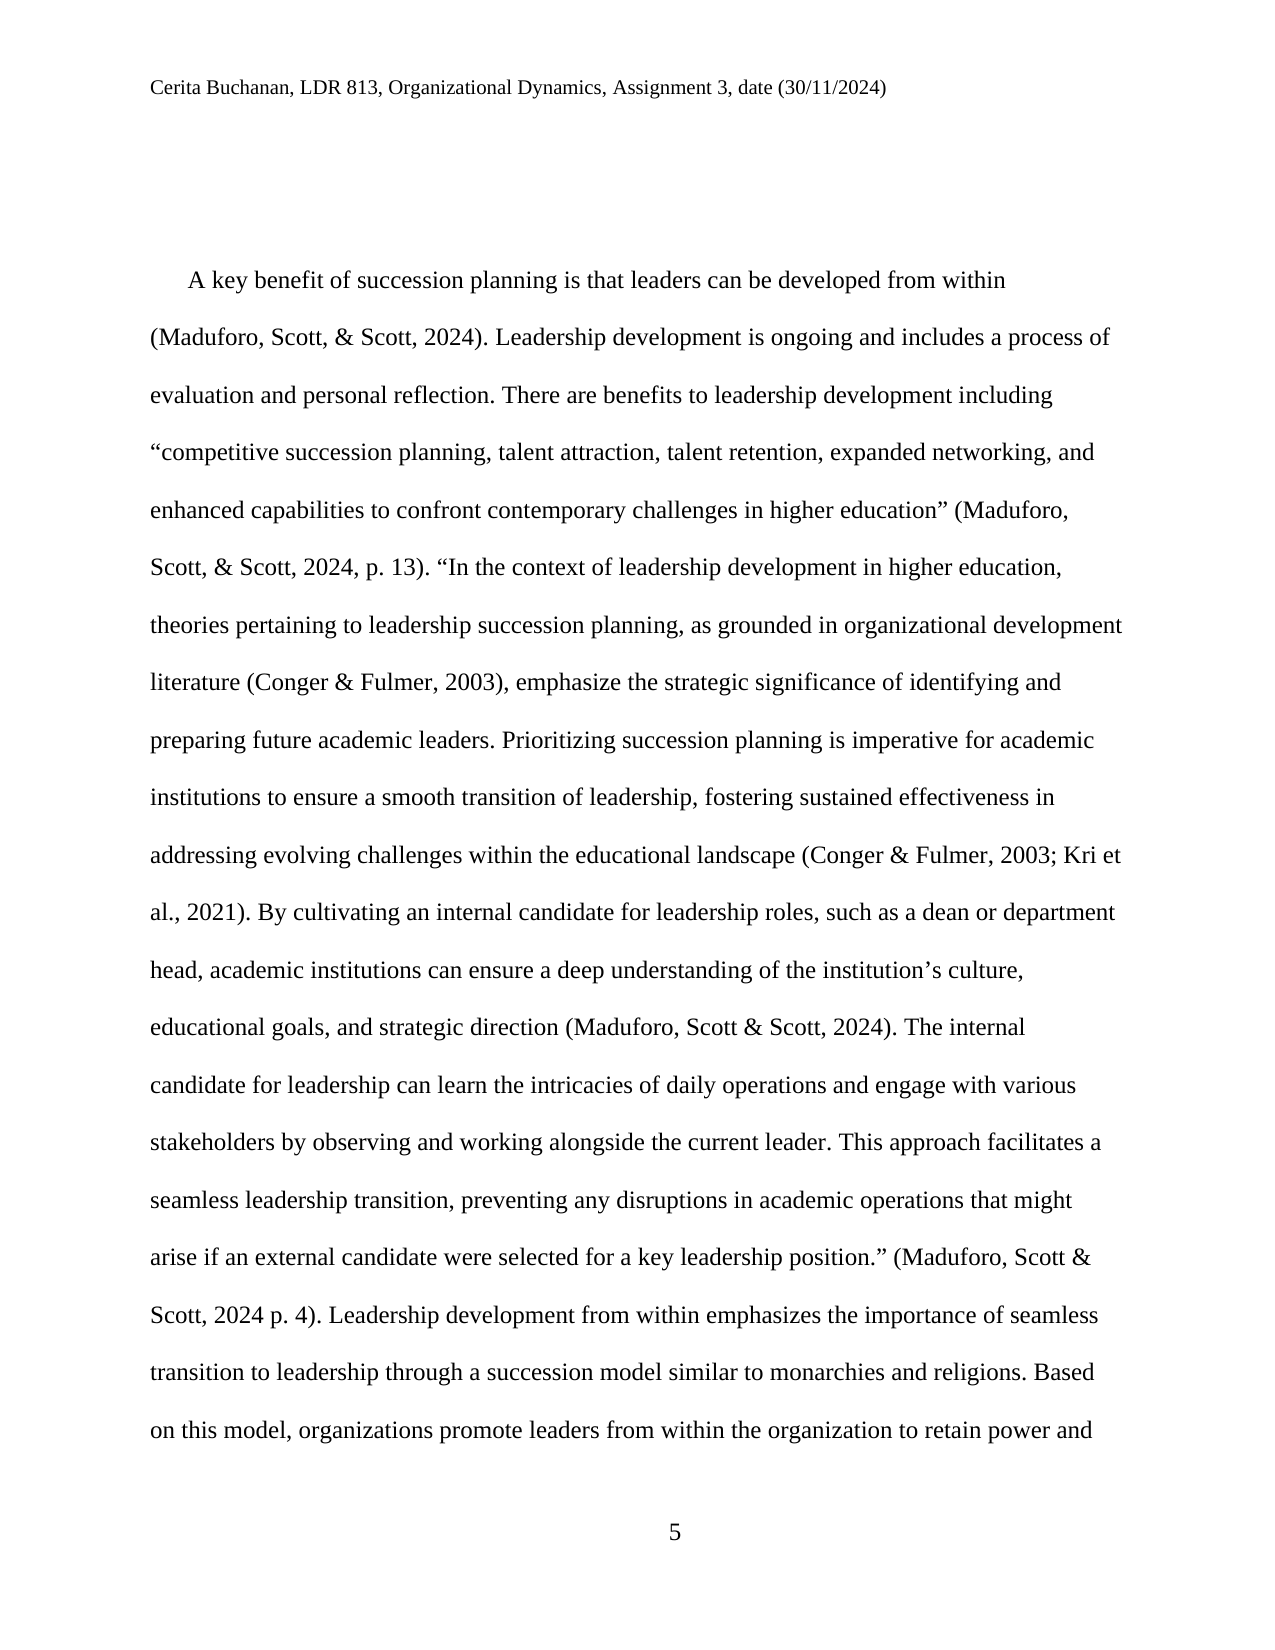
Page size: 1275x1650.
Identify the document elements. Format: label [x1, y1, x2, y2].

text [150, 265, 1125, 1444]
